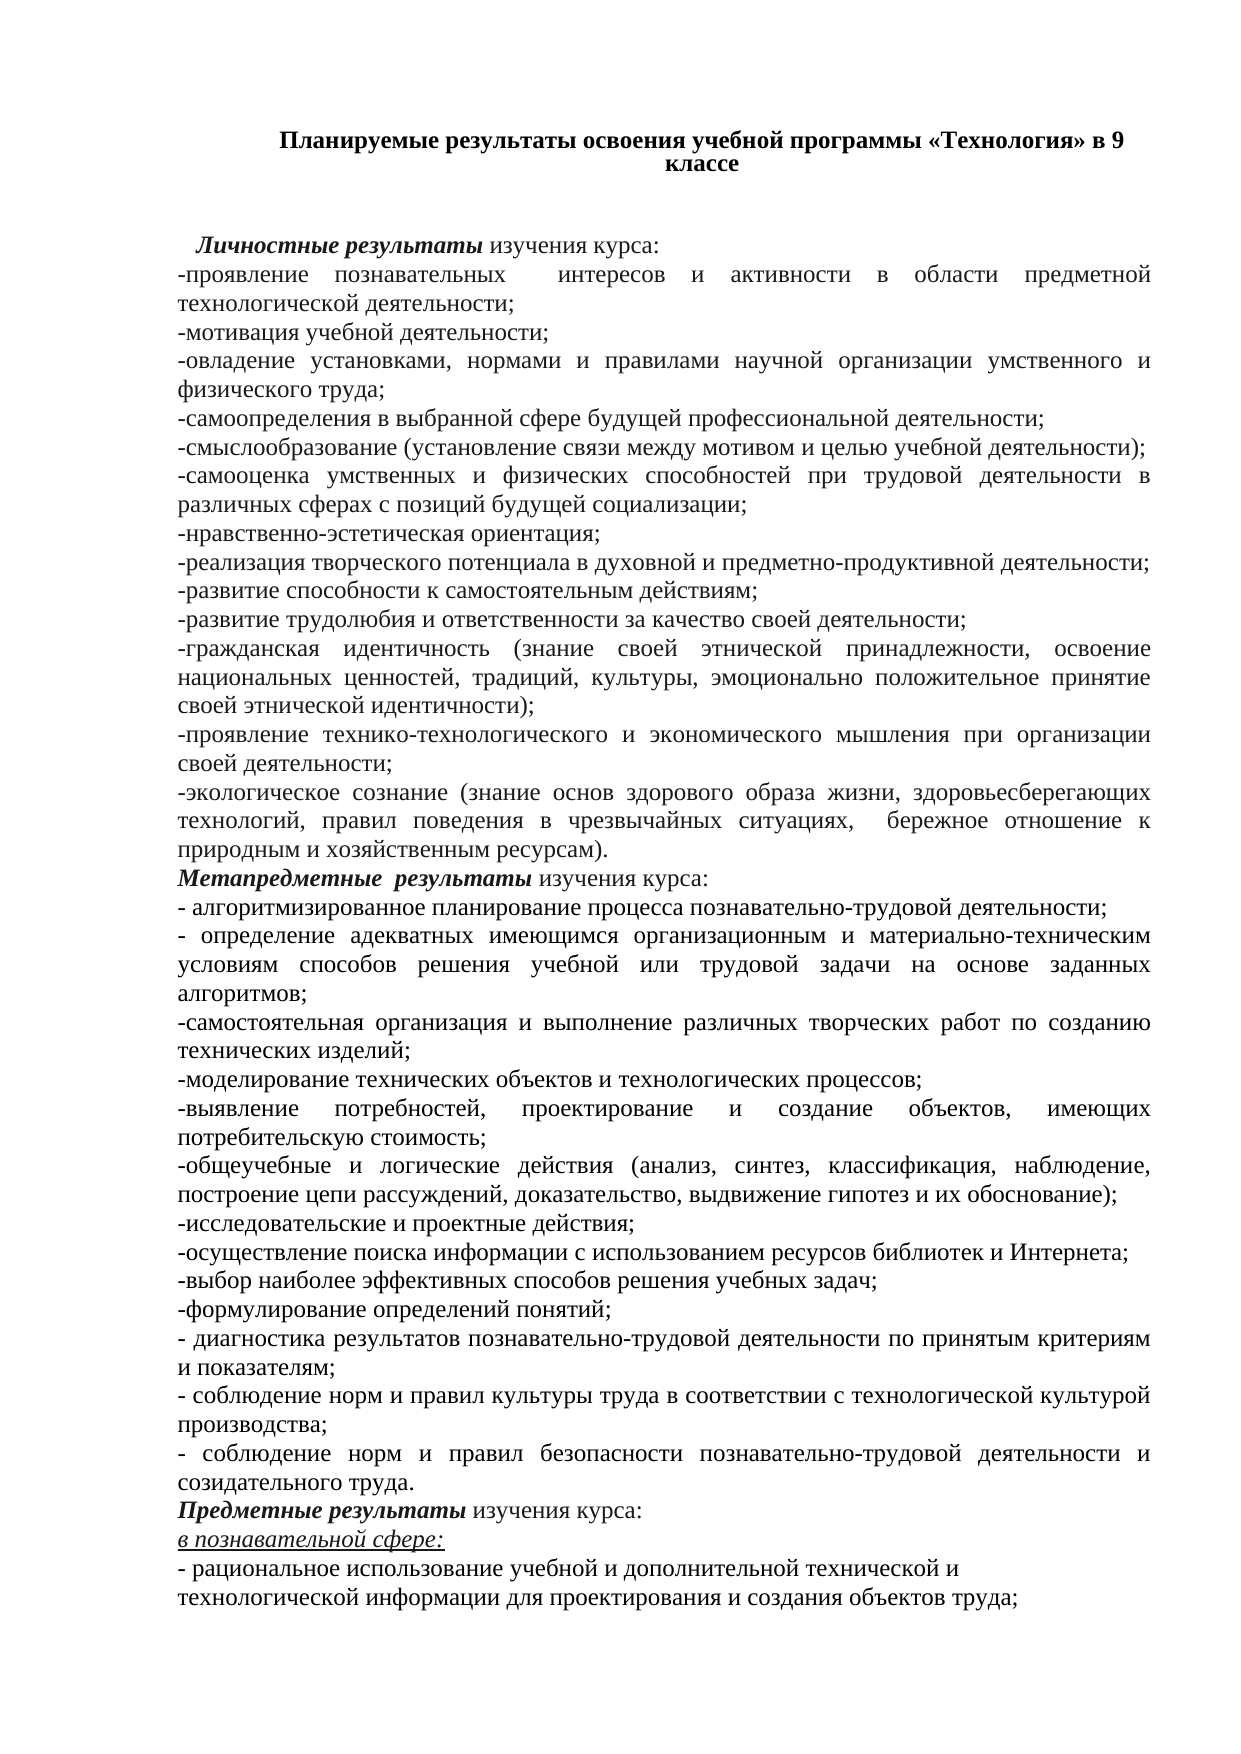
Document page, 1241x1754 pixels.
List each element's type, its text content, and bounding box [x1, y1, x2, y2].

text - соблюдение норм и правил культуры труда в соответствии с технологической культурой производства; [177, 1380, 1152, 1438]
text -проявление технико-технологического и экономического мышления при организации своей деятельности; [177, 719, 1152, 777]
text -развитие способности к самостоятельным действиям; [177, 575, 1152, 604]
text - соблюдение норм и правил безопасности познавательно-трудовой деятельности и созидательного труда. [177, 1438, 1152, 1495]
text -проявление познавательных интересов и активности в области предметной технологической деятельности; [177, 259, 1152, 317]
text -самостоятельная организация и выполнение различных творческих работ по созданию технических изделий; [177, 1007, 1152, 1064]
text Планируемые результаты освоения учебной программы «Технология» в 9 классе [252, 131, 1152, 176]
text -развитие трудолюбия и ответственности за качество своей деятельности; [177, 604, 1152, 633]
text технологической информации для проектирования и создания объектов труда; [177, 1582, 1152, 1610]
text - алгоритмизированное планирование процесса познавательно-трудовой деятельности; [177, 892, 1152, 920]
text -формулирование определений понятий; [177, 1294, 1152, 1323]
text -исследовательские и проектные действия; [177, 1208, 1152, 1237]
text -общеучебные и логические действия (анализ, синтез, классификация, наблюдение, построение цепи рассуждений, доказательство, выдвижение гипотез и их обоснование); [177, 1150, 1152, 1208]
text -мотивация учебной деятельности; [177, 317, 1152, 345]
text -выбор наиболее эффективных способов решения учебных задач; [177, 1265, 1152, 1294]
text -самооценка умственных и физических способностей при трудовой деятельности в различных сферах с позиций будущей социализации; [177, 460, 1152, 518]
text -нравственно-эстетическая ориентация; [177, 518, 1152, 547]
text - диагностика результатов познавательно-трудовой деятельности по принятым критериям и показателям; [177, 1323, 1152, 1380]
text -овладение установками, нормами и правилами научной организации умственного и физического труда; [177, 345, 1152, 403]
text -самоопределения в выбранной сфере будущей профессиональной деятельности; [177, 403, 1152, 432]
text в познавательной сфере: [177, 1524, 1152, 1553]
text -выявление потребностей, проектирование и создание объектов, имеющих потребительскую стоимость; [177, 1093, 1152, 1150]
text Предметные результаты изучения курса: [177, 1495, 1152, 1524]
text -смыслообразование (установление связи между мотивом и целью учебной деятельности); [177, 432, 1152, 460]
text Личностные результаты изучения курса: [177, 230, 1152, 259]
text Метапредметные результаты изучения курса: [177, 863, 1152, 892]
text - рациональное использование учебной и дополнительной технической и [177, 1553, 1152, 1582]
text -реализация творческого потенциала в духовной и предметно-продуктивной деятельности; [177, 547, 1152, 575]
text -моделирование технических объектов и технологических процессов; [177, 1064, 1152, 1093]
text -осуществление поиска информации с использованием ресурсов библиотек и Интернета; [177, 1237, 1152, 1265]
text -экологическое сознание (знание основ здорового образа жизни, здоровьесберегающих технологий, правил поведения в чрезвычайных ситуациях, бережное отношение к природным и хозяйственным ресурсам). [177, 777, 1152, 863]
text - определение адекватных имеющимся организационным и материально-техническим условиям способов решения учебной или трудовой задачи на основе заданных алгоритмов; [177, 920, 1152, 1007]
text -гражданская идентичность (знание своей этнической принадлежности, освоение национальных ценностей, традиций, культуры, эмоционально положительное принятие своей этнической идентичности); [177, 633, 1152, 719]
